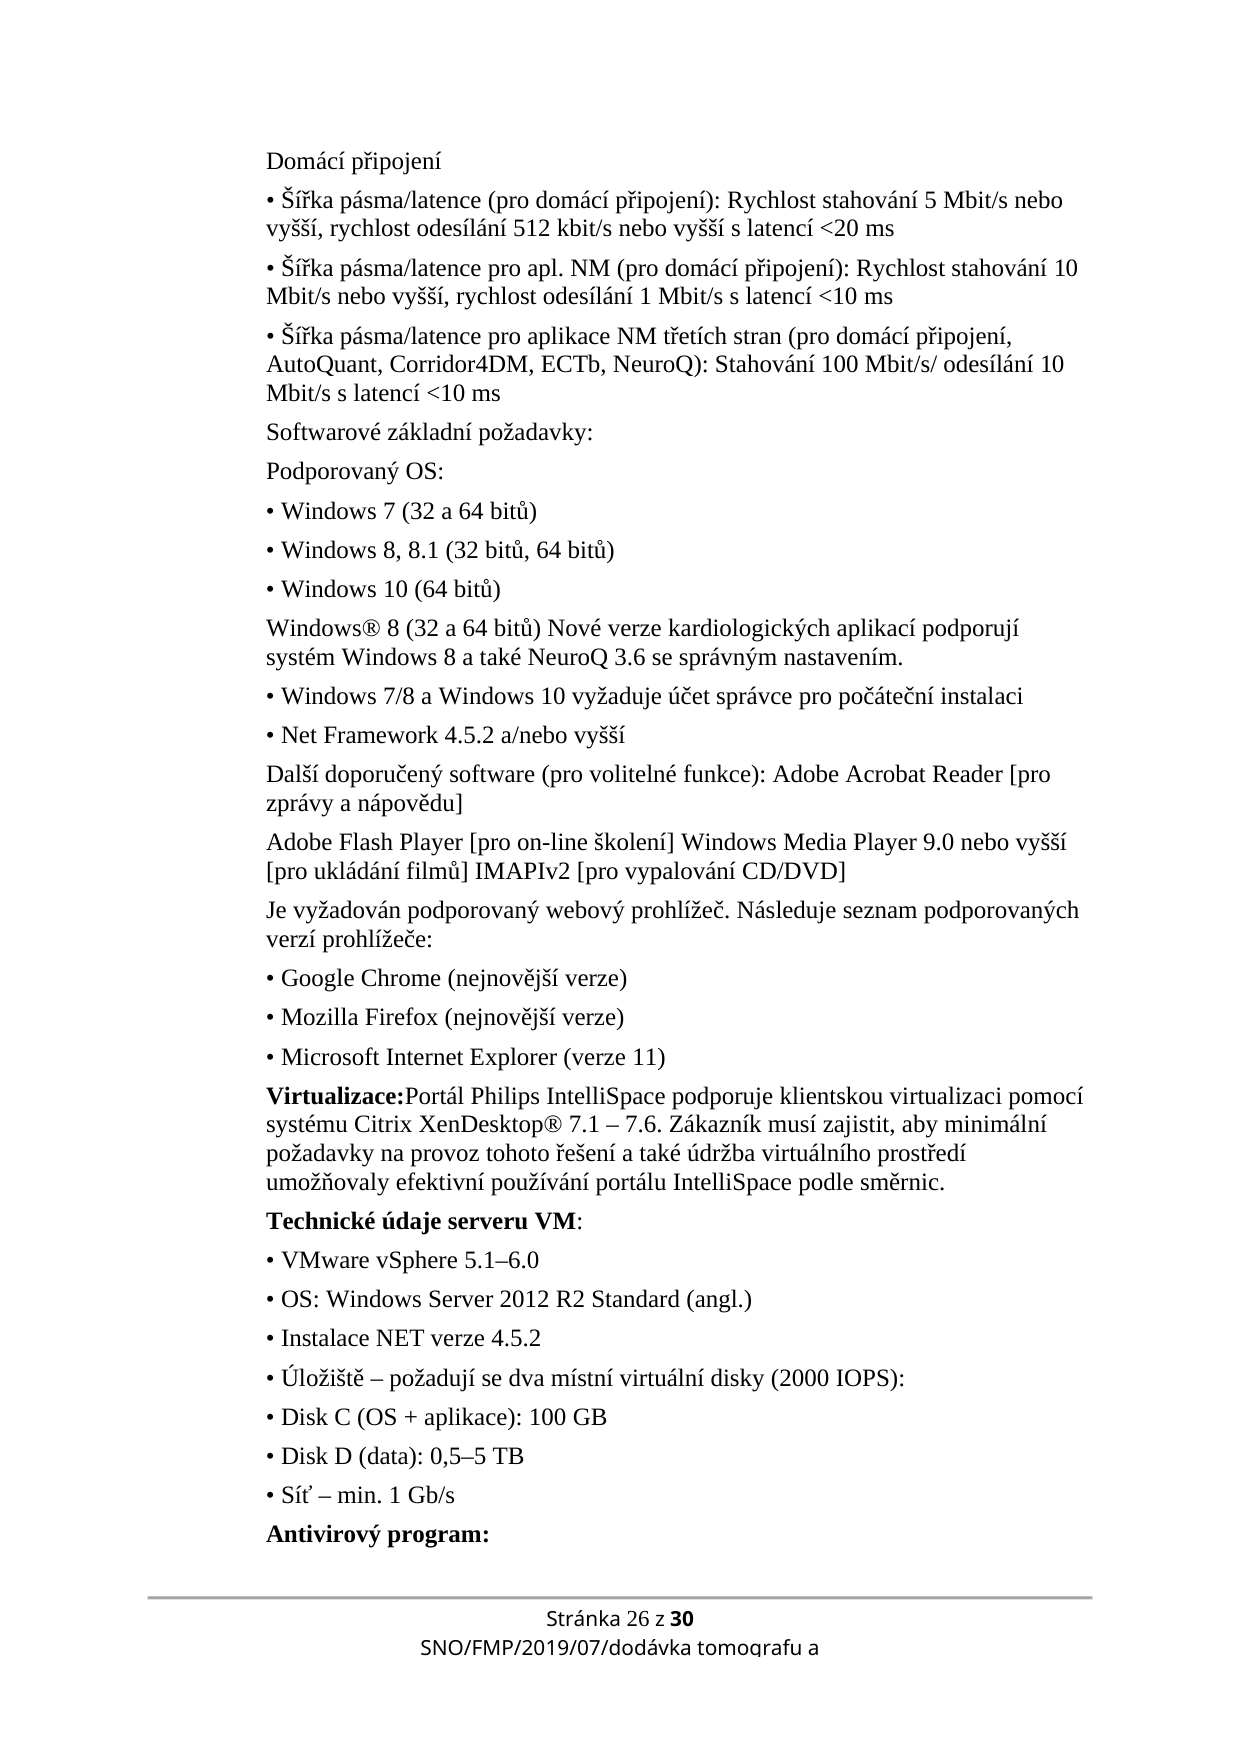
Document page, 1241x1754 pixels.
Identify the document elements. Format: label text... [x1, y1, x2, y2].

list Disk C (OS + aplikace): 100 GB [266, 1402, 1140, 1431]
list Šířka pásma/latence (pro domácí připojení): Rychlost stahování 5 Mbit/s nebo vyšší, rychlost odesílání 512 kbit/s nebo vyšší s latencí <20 ms [266, 185, 1064, 242]
list Google Chrome (nejnovější verze) [266, 963, 1140, 992]
text Další doporučený software (pro volitelné funkce): Adobe Acrobat Reader [pro zprávy a nápovědu] [266, 759, 1053, 817]
list OS: Windows Server 2012 R2 Standard (angl.) [266, 1284, 1140, 1313]
list Windows 10 (64 bitů) [266, 574, 1140, 603]
subtitle Antivirový program: [266, 1519, 1140, 1548]
list Windows 8, 8.1 (32 bitů, 64 bitů) [266, 535, 1140, 563]
text Podporovaný OS: [266, 456, 1140, 485]
list Windows 7/8 a Windows 10 vyžaduje účet správce pro počáteční instalaci [266, 681, 1140, 710]
list Síť – min. 1 Gb/s [266, 1480, 1140, 1509]
text Adobe Flash Player [pro on-line školení] Windows Media Player 9.0 nebo vyšší [pro ukládání filmů] IMAPIv2 [pro vypalování CD/DVD] [266, 827, 1069, 885]
text Domácí připojení [266, 146, 1140, 174]
text Softwarové základní požadavky: [266, 417, 1140, 446]
text Virtualizace:Portál Philips IntelliSpace podporuje klientskou virtualizaci pomocí systému Citrix XenDesktop® 7.1 – 7.6. Zákazník musí zajistit, aby minimální požadavky na provoz tohoto řešení a také údržba virtuálního prostředí umožňovaly efektivní používání portálu IntelliSpace podle směrnic. [266, 1081, 1085, 1196]
list Disk D (data): 0,5–5 TB [266, 1441, 1140, 1470]
text Je vyžadován podporovaný webový prohlížeč. Následuje seznam podporovaných verzí prohlížeče: [266, 895, 1081, 953]
text Windows® 8 (32 a 64 bitů) Nové verze kardiologických aplikací podporují systém Windows 8 a také NeuroQ 3.6 se správným nastavením. [266, 613, 1021, 671]
list Úložiště – požadují se dva místní virtuální disky (2000 IOPS): [266, 1363, 1140, 1392]
list Šířka pásma/latence pro apl. NM (pro domácí připojení): Rychlost stahování 10 Mbit/s nebo vyšší, rychlost odesílání 1 Mbit/s s latencí <10 ms [266, 253, 1079, 310]
list Šířka pásma/latence pro aplikace NM třetích stran (pro domácí připojení, AutoQuant, Corridor4DM, ECTb, NeuroQ): Stahování 100 Mbit/s/ odesílání 10 Mbit/s s latencí <10 ms [266, 321, 1065, 407]
list Microsoft Internet Explorer (verze 11) [266, 1042, 1140, 1070]
list VMware vSphere 5.1–6.0 [266, 1245, 1140, 1274]
subtitle Technické údaje serveru VM: [266, 1206, 1140, 1235]
list Mozilla Firefox (nejnovější verze) [266, 1002, 1140, 1031]
list Net Framework 4.5.2 a/nebo vyšší [266, 720, 1140, 749]
list Instalace NET verze 4.5.2 [266, 1323, 1140, 1352]
list Windows 7 (32 a 64 bitů) [266, 496, 1140, 524]
